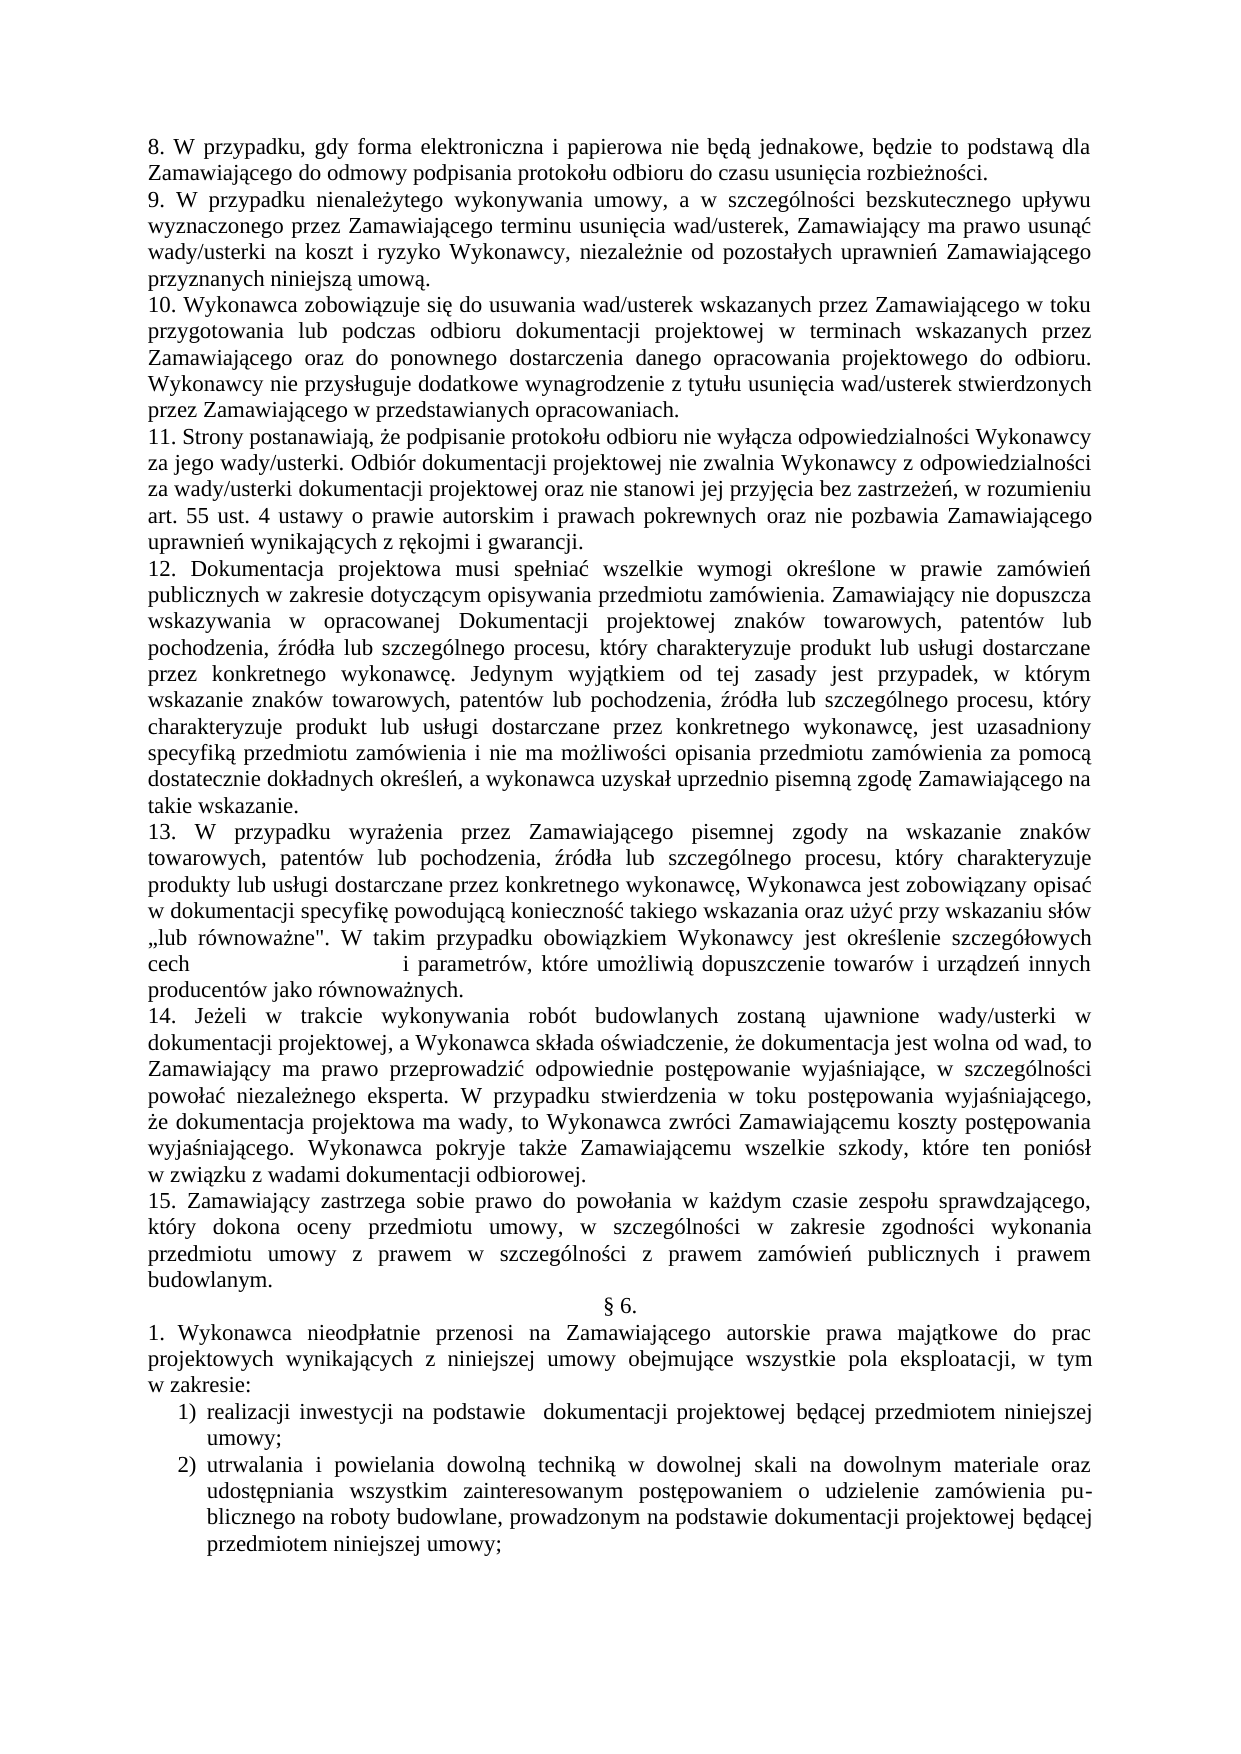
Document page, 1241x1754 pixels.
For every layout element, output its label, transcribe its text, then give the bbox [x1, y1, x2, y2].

text 9. W przypadku nienależytego wykonywania umowy, a w szczególności bezskutecznego upływu wyznaczonego przez Zamawiającego terminu usunięcia wad/usterek, Zamawiający ma prawo usunąć wady/usterki na koszt i ryzyko Wykonawcy, niezależnie od pozostałych uprawnień Zamawiającego przyznanych niniejszą umową. [148, 186, 1093, 291]
text 14. Jeżeli w trakcie wykonywania robót budowlanych zostaną ujawnione wady/usterki w dokumentacji projektowej, a Wykonawca składa oświadczenie, że dokumentacja jest wolna od wad, to Zamawiający ma prawo przeprowadzić odpowiednie postępowanie wyjaśniające, w szczególności powołać niezależnego eksperta. W przypadku stwierdzenia w toku postępowania wyjaśniającego, że dokumentacja projektowa ma wady, to Wykonawca zwróci Zamawiającemu koszty postępowania wyjaśniającego. Wykonawca pokryje także Zamawiającemu wszelkie szkody, które ten poniósł w związku z wadami dokumentacji odbiorowej. [148, 1003, 1093, 1187]
text 13. W przypadku wyrażenia przez Zamawiającego pisemnej zgody na wskazanie znaków towarowych, patentów lub pochodzenia, źródła lub szczególnego procesu, który charakteryzuje produkty lub usługi dostarczane przez konkretnego wykonawcę, Wykonawca jest zobowiązany opisać w dokumentacji specyfikę powodującą konieczność takiego wskazania oraz użyć przy wskazaniu słów „lub równoważne". W takim przypadku obowiązkiem Wykonawcy jest określenie szczegółowych cech i parametrów, które umożliwią dopuszczenie towarów i urządzeń innych producentów jako równoważnych. [148, 818, 1093, 1003]
text § 6. [148, 1292, 1093, 1319]
text 8. W przypadku, gdy forma elektroniczna i papierowa nie będą jednakowe, będzie to podstawą dla Zamawiającego do odmowy podpisania protokołu odbioru do czasu usunięcia rozbieżności. [148, 133, 1093, 186]
list utrwalania i powielania dowolną techniką w dowolnej skali na dowolnym materiale oraz udostępniania wszystkim zainteresowanym postępowaniem o udzielenie zamówienia publicznego na roboty budowlane, prowadzonym na podstawie dokumentacji projektowej będącej przedmiotem niniejszej umowy; [177, 1451, 1093, 1556]
text 12. Dokumentacja projektowa musi spełniać wszelkie wymogi określone w prawie zamówień publicznych w zakresie dotyczącym opisywania przedmiotu zamówienia. Zamawiający nie dopuszcza wskazywania w opracowanej Dokumentacji projektowej znaków towarowych, patentów lub pochodzenia, źródła lub szczególnego procesu, który charakteryzuje produkt lub usługi dostarczane przez konkretnego wykonawcę. Jedynym wyjątkiem od tej zasady jest przypadek, w którym wskazanie znaków towarowych, patentów lub pochodzenia, źródła lub szczególnego procesu, który charakteryzuje produkt lub usługi dostarczane przez konkretnego wykonawcę, jest uzasadniony specyfiką przedmiotu zamówienia i nie ma możliwości opisania przedmiotu zamówienia za pomocą dostatecznie dokładnych określeń, a wykonawca uzyskał uprzednio pisemną zgodę Zamawiającego na takie wskazanie. [148, 554, 1093, 818]
list Wykonawca nieodpłatnie przenosi na Zamawiającego autorskie prawa majątkowe do prac projektowych wynikających z niniejszej umowy obejmujące wszystkie pola eksploatacji, w tym w zakresie: [148, 1319, 1093, 1398]
text 11. Strony postanawiają, że podpisanie protokołu odbioru nie wyłącza odpowiedzialności Wykonawcy za jego wady/usterki. Odbiór dokumentacji projektowej nie zwalnia Wykonawcy z odpowiedzialności za wady/usterki dokumentacji projektowej oraz nie stanowi jej przyjęcia bez zastrzeżeń, w rozumieniu art. 55 ust. 4 ustawy o prawie autorskim i prawach pokrewnych oraz nie pozbawia Zamawiającego uprawnień wynikających z rękojmi i gwarancji. [148, 423, 1093, 554]
text 10. Wykonawca zobowiązuje się do usuwania wad/usterek wskazanych przez Zamawiającego w toku przygotowania lub podczas odbioru dokumentacji projektowej w terminach wskazanych przez Zamawiającego oraz do ponownego dostarczenia danego opracowania projektowego do odbioru. Wykonawcy nie przysługuje dodatkowe wynagrodzenie z tytułu usunięcia wad/usterek stwierdzonych przez Zamawiającego w przedstawianych opracowaniach. [148, 291, 1093, 423]
text 15. Zamawiający zastrzega sobie prawo do powołania w każdym czasie zespołu sprawdzającego, który dokona oceny przedmiotu umowy, w szczególności w zakresie zgodności wykonania przedmiotu umowy z prawem w szczególności z prawem zamówień publicznych i prawem budowlanym. [148, 1187, 1093, 1292]
list realizacji inwestycji na podstawie dokumentacji projektowej będącej przedmiotem niniejszej umowy; [177, 1398, 1093, 1451]
